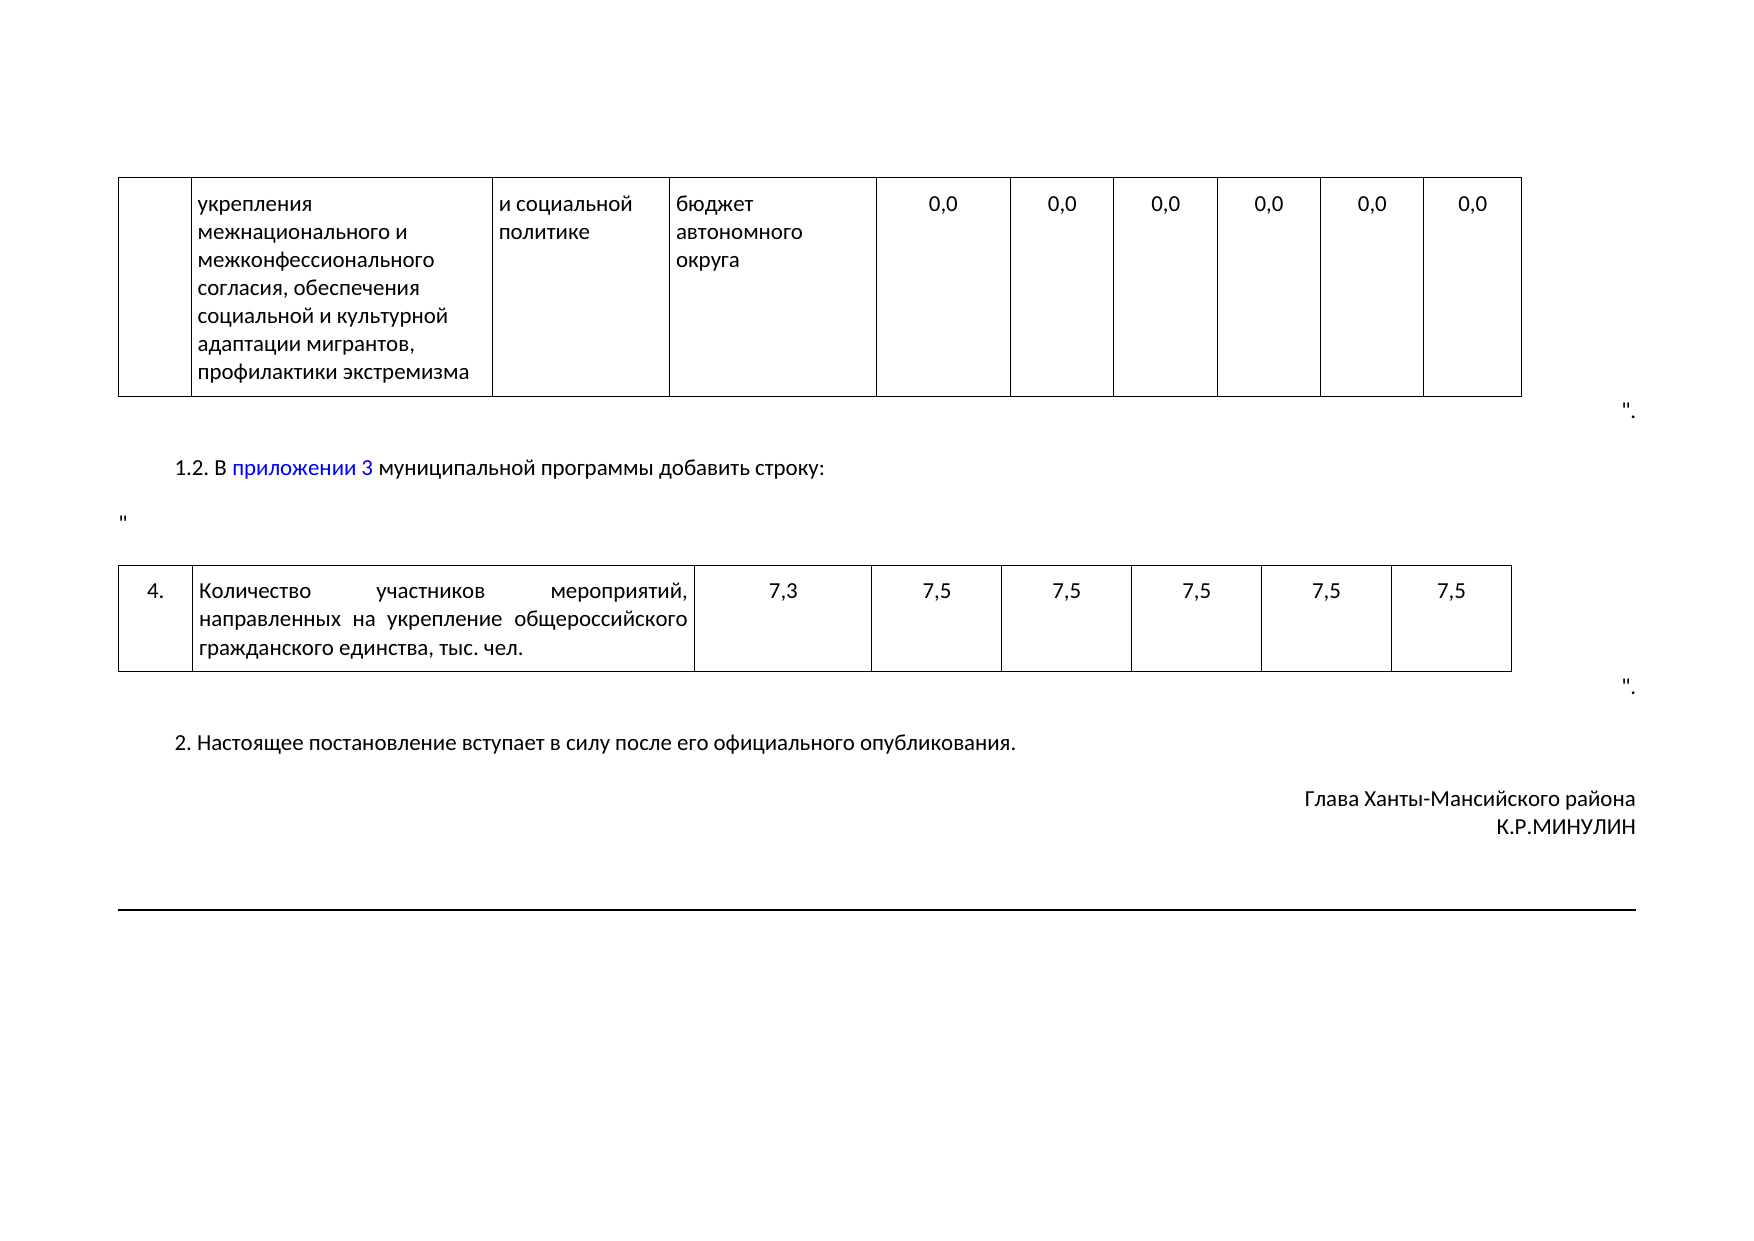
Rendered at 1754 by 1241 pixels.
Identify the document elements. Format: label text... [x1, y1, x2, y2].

table_header 7,5 [1392, 566, 1511, 671]
text Глава Ханты-Мансийского района [118, 784, 1636, 812]
table_header 4. [119, 566, 192, 671]
table_cell 0,0 [1218, 178, 1320, 396]
table_cell 0,0 [1424, 178, 1521, 396]
table_cell 0,0 [1114, 178, 1217, 396]
table_cell 0,0 [1321, 178, 1423, 396]
table_cell 0,0 [1011, 178, 1113, 396]
table_cell 0,0 [877, 178, 1010, 396]
text 2. Настоящее постановление вступает в силу после его официального опубликования. [118, 728, 1636, 756]
text 1.2. В приложении 3 муниципальной программы добавить строку: [118, 453, 1636, 481]
table_cell бюджет автономного округа [670, 178, 876, 396]
text К.Р.МИНУЛИН [118, 812, 1636, 840]
text ". [118, 397, 1636, 425]
text " [118, 509, 1636, 537]
table_header Количество участников мероприятий, направленных на укрепление общероссийского гражданского единства, тыс. чел. [193, 566, 694, 671]
table_header 7,5 [1132, 566, 1261, 671]
text ". [118, 672, 1636, 700]
table_header 7,5 [872, 566, 1001, 671]
table_header 7,5 [1002, 566, 1131, 671]
table_header 7,3 [695, 566, 871, 671]
table_header 7,5 [1262, 566, 1391, 671]
